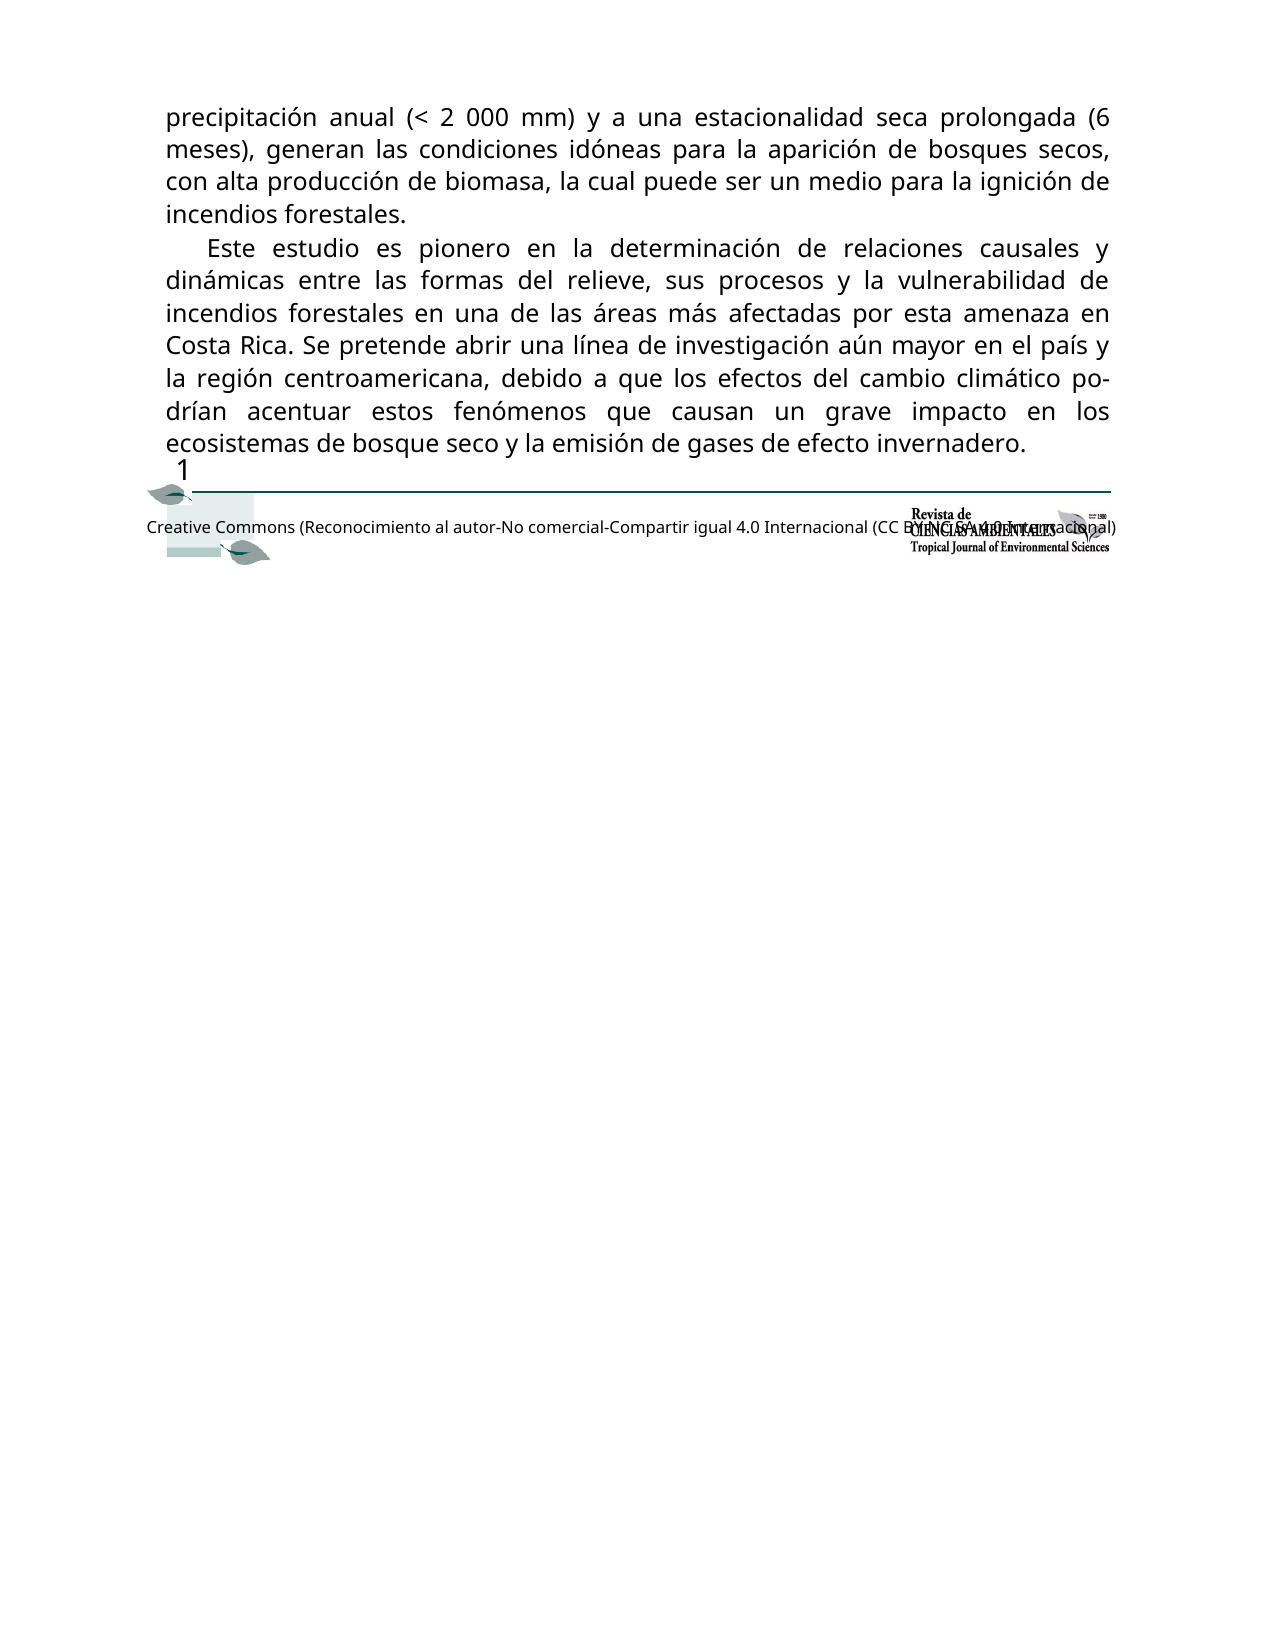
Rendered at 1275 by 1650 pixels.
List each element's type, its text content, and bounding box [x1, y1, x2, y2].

picture [910, 506, 1109, 555]
picture [146, 484, 192, 505]
text Este estudio es pionero en la determinación de relaciones causales y dinámicas entre las formas del relieve, sus procesos y la vulnerabilidad de incendios forestales en una de las áreas más afectadas por esta amenaza en Costa Rica. Se pretende abrir una línea de investigación aún mayor en el país y la región centroamericana, debido a que los efectos del cambio climático po- drían acentuar estos fenómenos que causan un grave impacto en los ecosistemas de bosque seco y la emisión de gases de efecto invernadero. [165, 231, 1110, 460]
picture [220, 540, 271, 565]
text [165, 100, 1110, 231]
